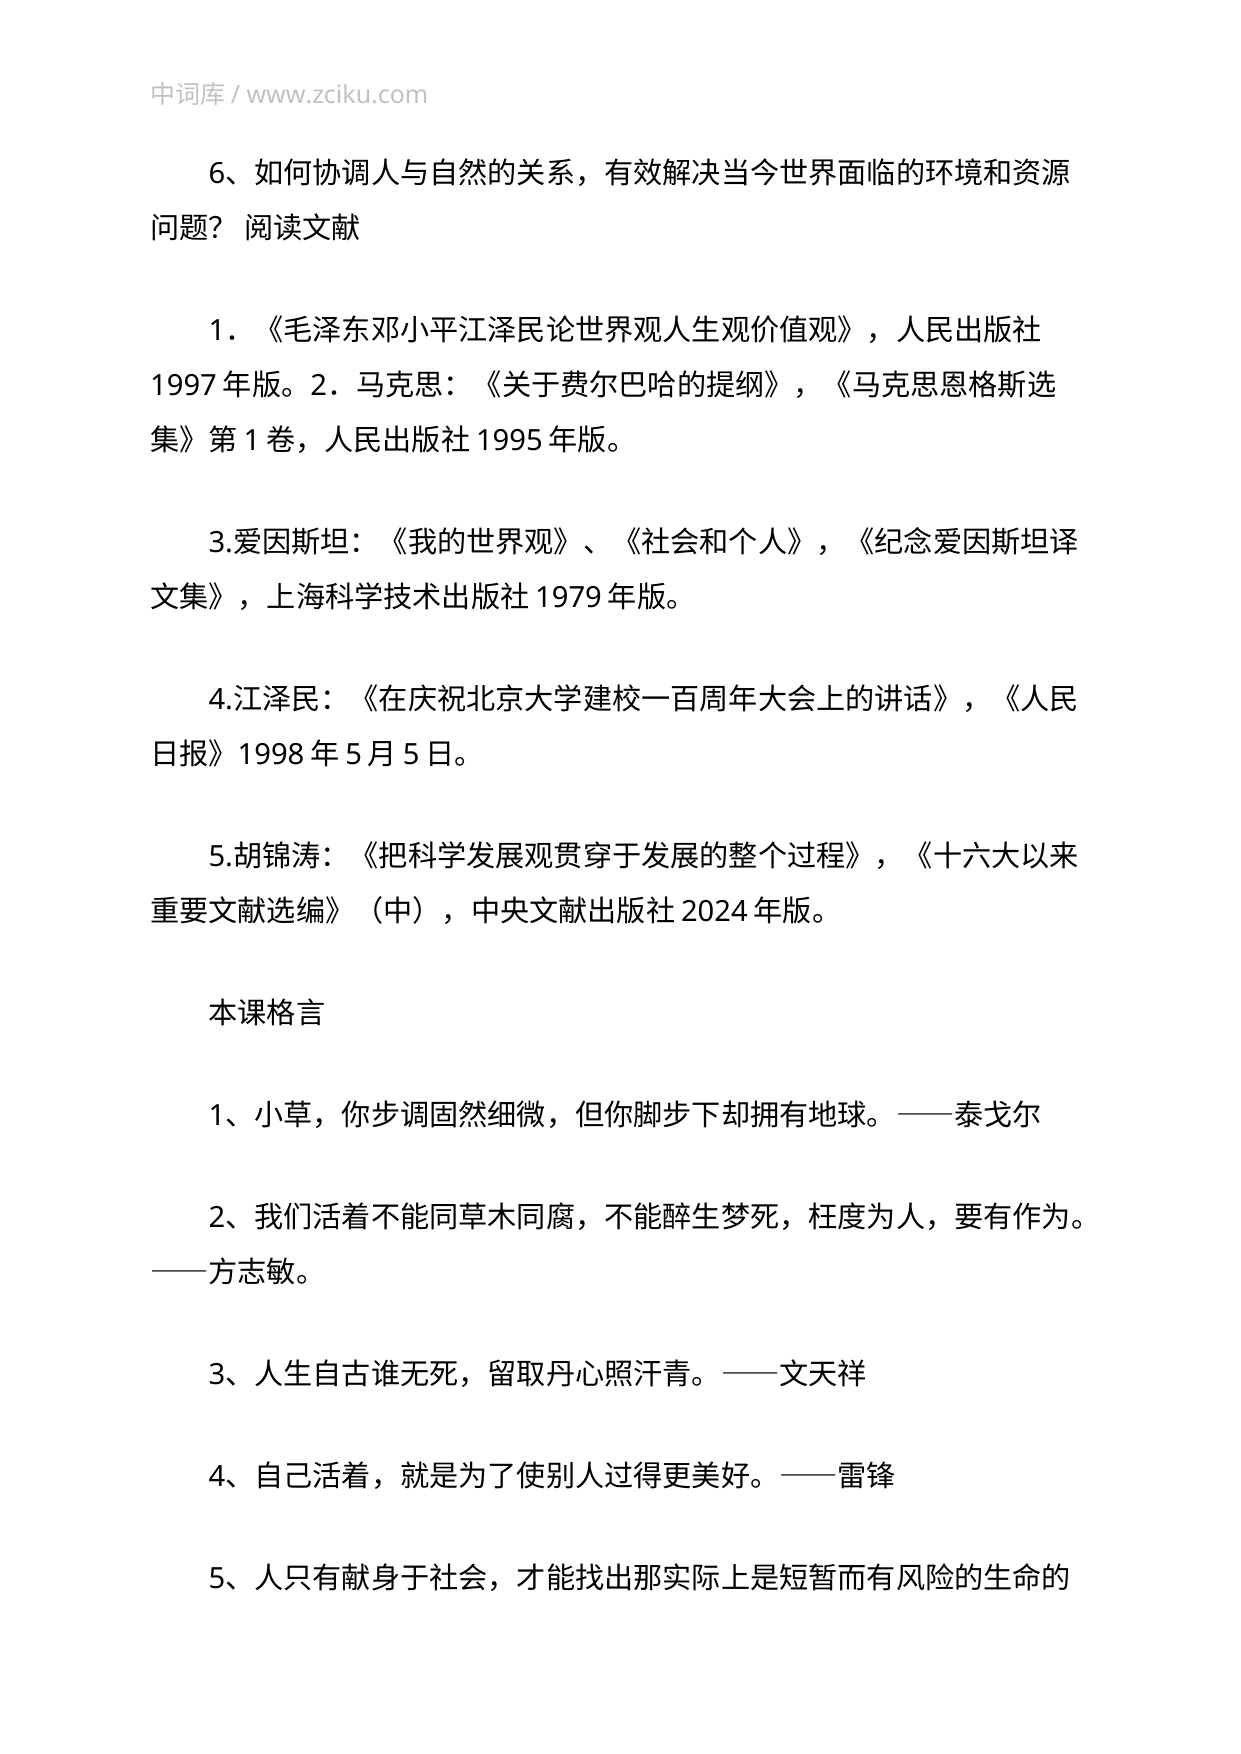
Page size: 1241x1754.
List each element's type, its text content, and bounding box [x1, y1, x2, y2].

text 6、如何协调人与自然的关系，有效解决当今世界面临的环境和资源问题？ 阅读文献 [150, 150, 1090, 247]
text 3.爱因斯坦：《我的世界观》、《社会和个人》，《纪念爱因斯坦译文集》，上海科学技术出版社1979年版。 [150, 519, 1090, 616]
text 5.胡锦涛：《把科学发展观贯穿于发展的整个过程》，《十六大以来重要文献选编》（中），中央文献出版社2024年版。 [150, 833, 1090, 930]
text 本课格言 [150, 990, 1090, 1032]
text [150, 1554, 1090, 1597]
text 4、自己活着，就是为了使别人过得更美好。——雷锋 [150, 1452, 1090, 1494]
text 4.江泽民：《在庆祝北京大学建校一百周年大会上的讲话》，《人民日报》1998年5月5日。 [150, 676, 1090, 773]
text 2、我们活着不能同草木同腐，不能醉生梦死，枉度为人，要有作为。——方志敏。 [150, 1193, 1090, 1291]
text 1、小草，你步调固然细微，但你脚步下却拥有地球。——泰戈尔 [150, 1091, 1090, 1134]
text 1．《毛泽东邓小平江泽民论世界观人生观价值观》，人民出版社1997年版。2．马克思：《关于费尔巴哈的提纲》，《马克思恩格斯选集》第1卷，人民出版社1995年版。 [150, 307, 1090, 459]
text 3、人生自古谁无死，留取丹心照汗青。——文天祥 [150, 1350, 1090, 1393]
